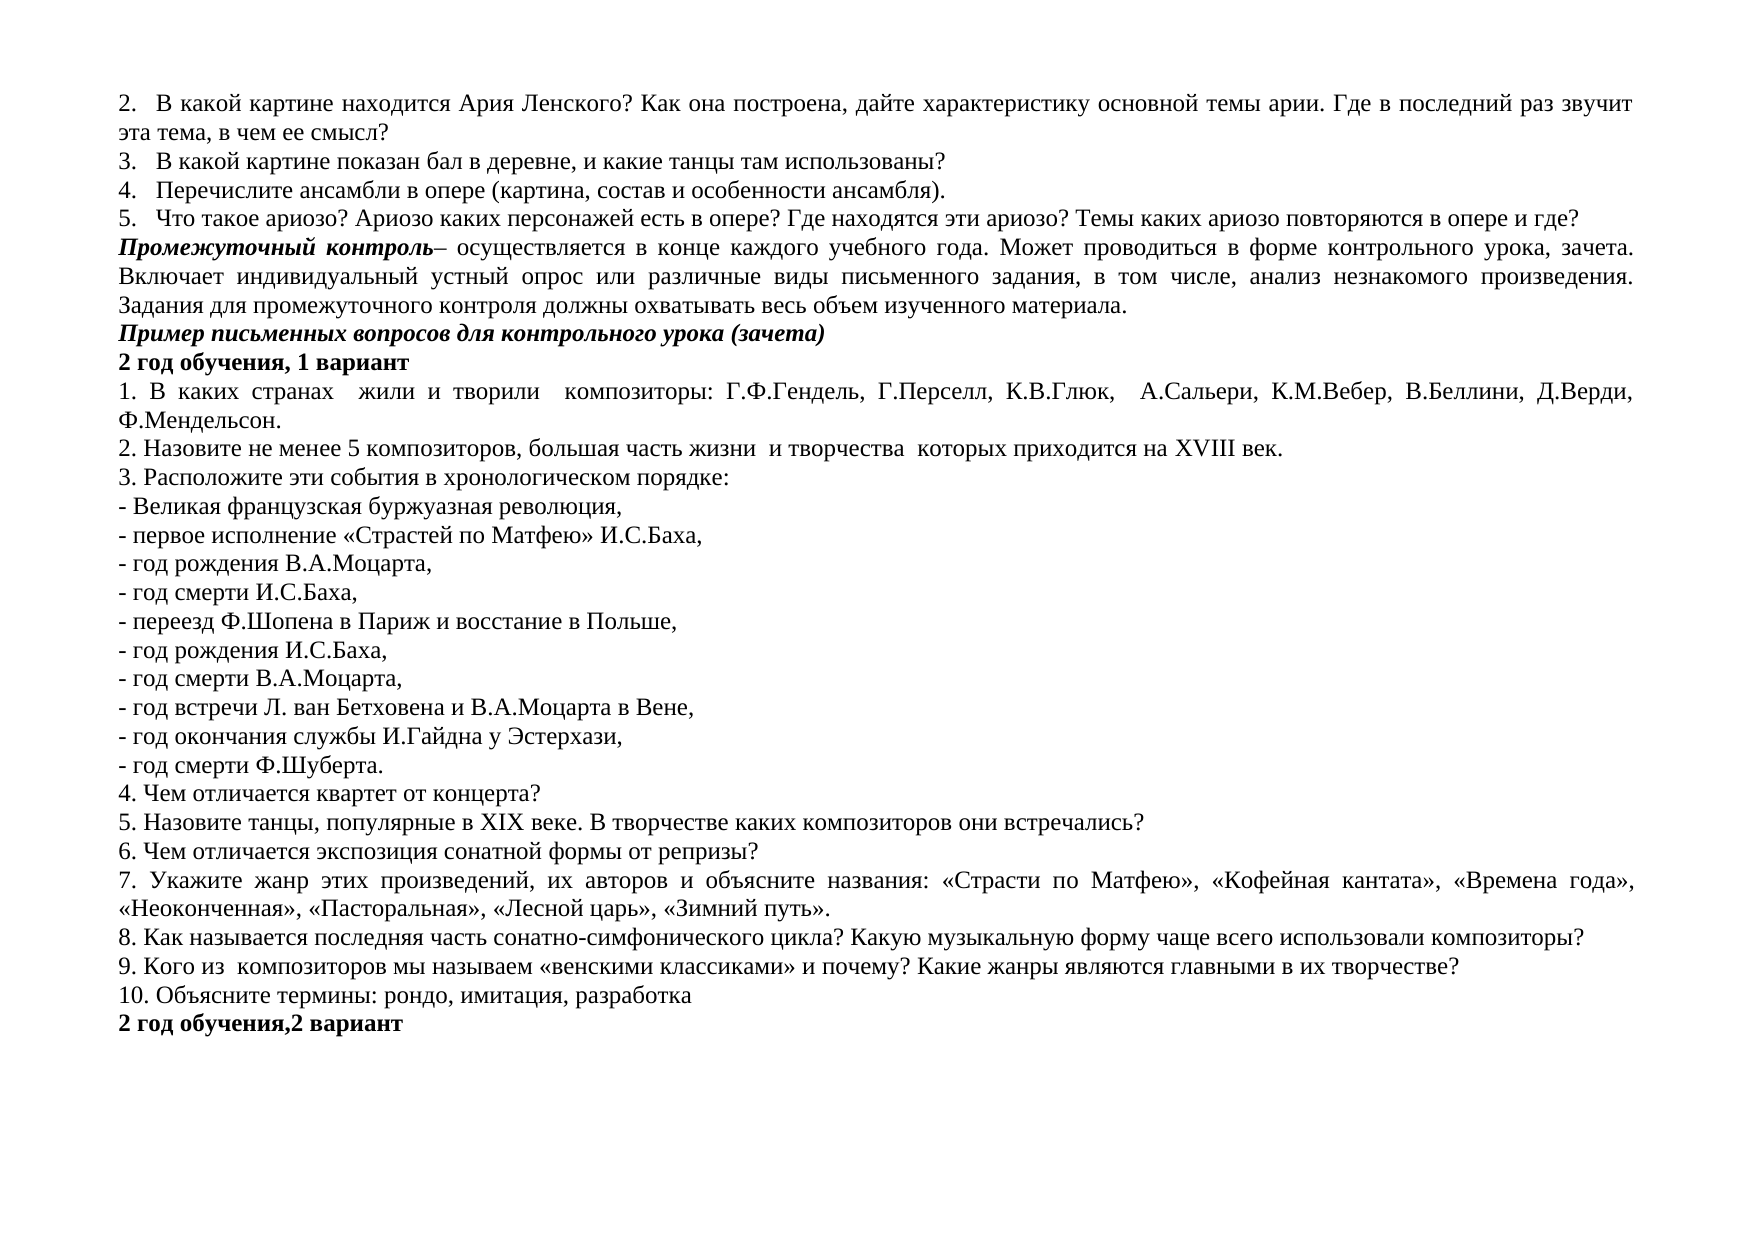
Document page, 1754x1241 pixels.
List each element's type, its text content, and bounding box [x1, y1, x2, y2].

text 1. В каких странах жили и творили композиторы: Г.Ф.Гендель, Г.Перселл, К.В.Глюк, А.Сальери, К.М.Вебер, В.Беллини, Д.Верди, Ф.Мендельсон. [118, 376, 1636, 433]
text 8. Как называется последняя часть сонатно-симфонического цикла? Какую музыкальную форму чаще всего использовали композиторы? [118, 922, 1636, 951]
text - переезд Ф.Шопена в Париж и восстание в Польше, [118, 606, 1636, 635]
text - год рождения В.А.Моцарта, [118, 548, 1636, 577]
text - год рождения И.С.Баха, [118, 635, 1636, 663]
text Пример письменных вопросов для контрольного урока (зачета) [118, 318, 1636, 347]
text - Великая французская буржуазная революция, [118, 491, 1636, 520]
text - год окончания службы И.Гайдна у Эстерхази, [118, 721, 1636, 750]
text 3. Расположите эти события в хронологическом порядке: [118, 462, 1636, 491]
text 2 год обучения, 1 вариант [118, 347, 1636, 376]
text - год встречи Л. ван Бетховена и В.А.Моцарта в Вене, [118, 692, 1636, 721]
list Что такое ариозо? Ариозо каких персонажей есть в опере? Где находятся эти ариозо? Темы каких ариозо повторяются в опере и где? [118, 203, 1636, 232]
list Перечислите ансамбли в опере (картина, состав и особенности ансамбля). [118, 175, 1636, 203]
list В какой картине показан бал в деревне, и какие танцы там использованы? [118, 146, 1636, 175]
text 2 год обучения,2 вариант [118, 1008, 1636, 1037]
list В какой картине находится Ария Ленского? Как она построена, дайте характеристику основной темы арии. Где в последний раз звучит эта тема, в чем ее смысл? [118, 88, 1636, 146]
text 5. Назовите танцы, популярные в XIX веке. В творчестве каких композиторов они встречались? [118, 807, 1636, 836]
text 10. Объясните термины: рондо, имитация, разработка [118, 980, 1636, 1008]
text - год смерти Ф.Шуберта. [118, 750, 1636, 778]
text - год смерти И.С.Баха, [118, 577, 1636, 606]
text - первое исполнение «Страстей по Матфею» И.С.Баха, [118, 520, 1636, 548]
text 4. Чем отличается квартет от концерта? [118, 778, 1636, 807]
text - год смерти В.А.Моцарта, [118, 663, 1636, 692]
text Промежуточный контроль– осуществляется в конце каждого учебного года. Может проводиться в форме контрольного урока, зачета. Включает индивидуальный устный опрос или различные виды письменного задания, в том числе, анализ незнакомого произведения. Задания для промежуточного контроля должны охватывать весь объем изученного материала. [118, 232, 1636, 318]
text 2. Назовите не менее 5 композиторов, большая часть жизни и творчества которых приходится на XVIII век. [118, 433, 1636, 462]
text 9. Кого из композиторов мы называем «венскими классиками» и почему? Какие жанры являются главными в их творчестве? [118, 951, 1636, 980]
text 6. Чем отличается экспозиция сонатной формы от репризы? [118, 836, 1636, 865]
text 7. Укажите жанр этих произведений, их авторов и объясните названия: «Страсти по Матфею», «Кофейная кантата», «Времена года», «Неоконченная», «Пасторальная», «Лесной царь», «Зимний путь». [118, 865, 1636, 922]
